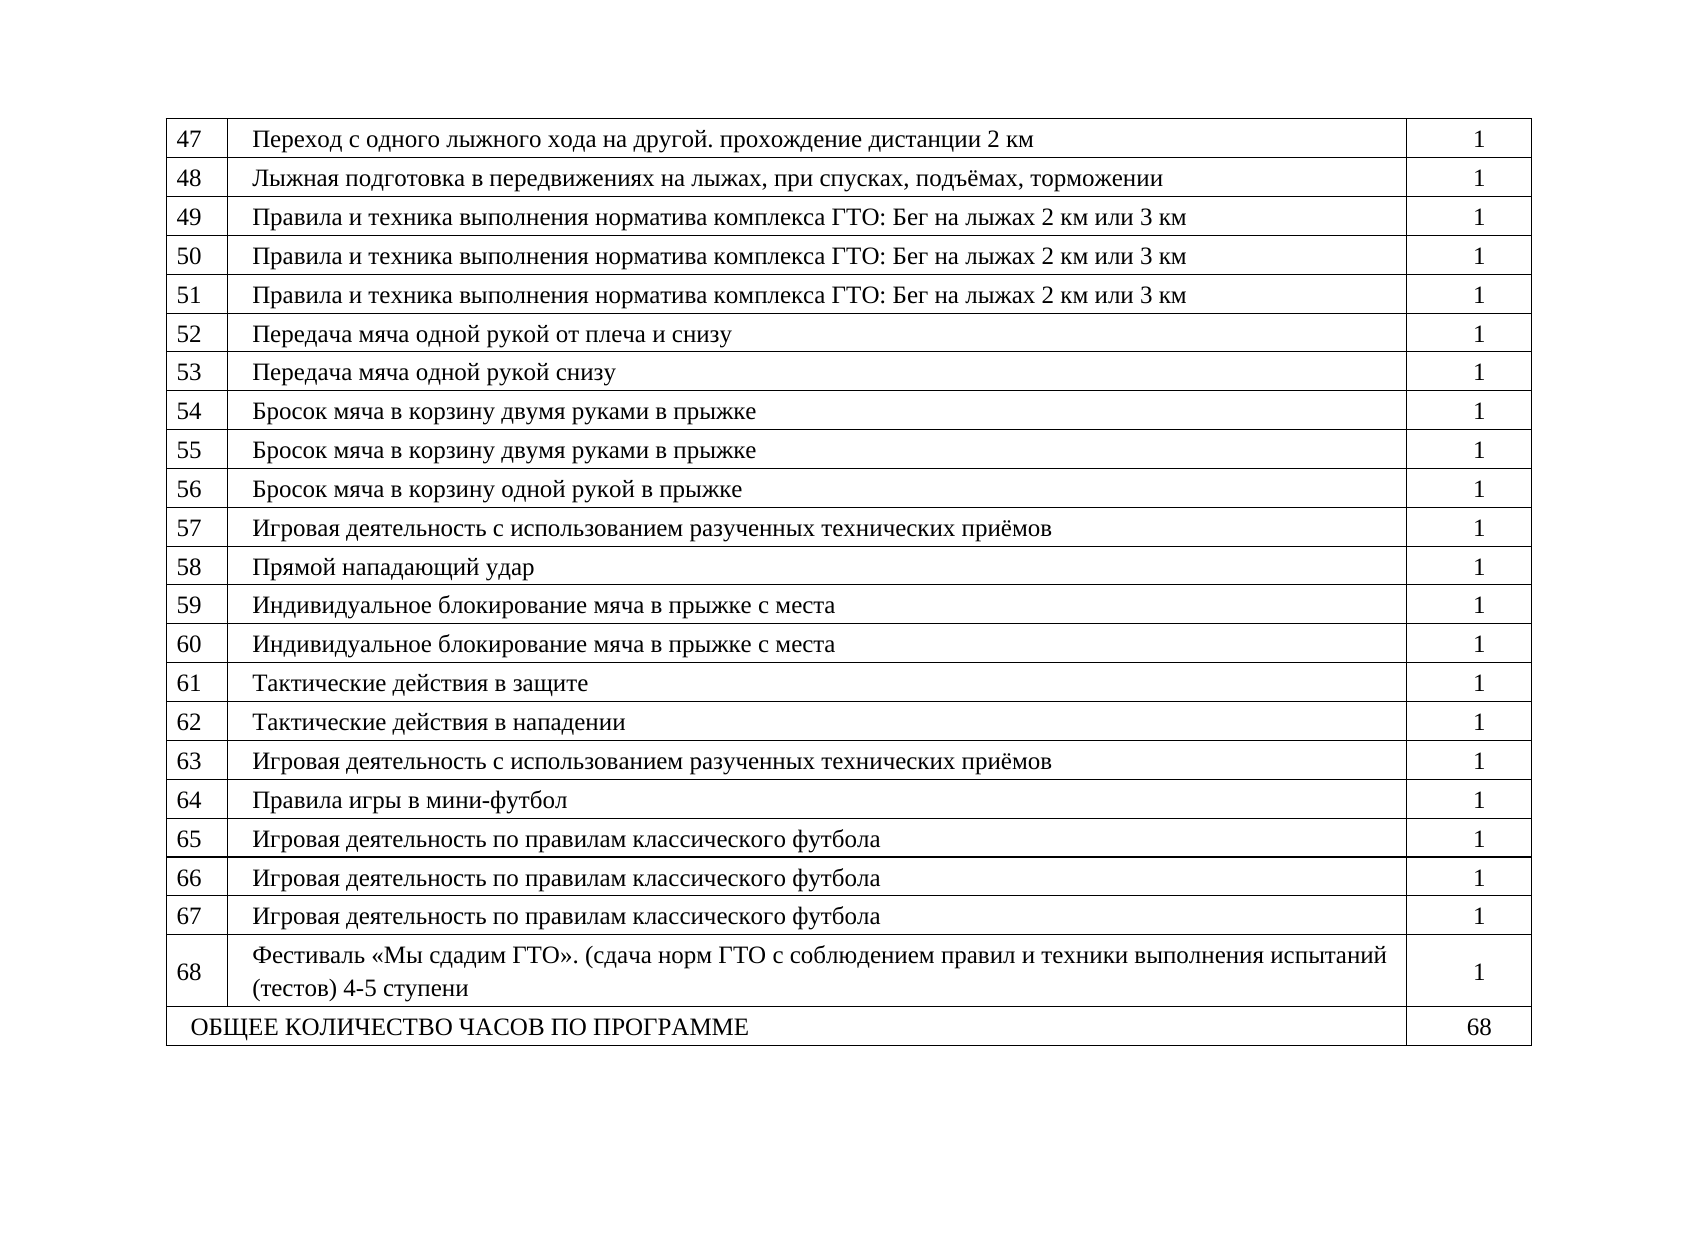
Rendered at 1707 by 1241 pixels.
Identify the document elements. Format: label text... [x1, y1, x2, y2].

table_cell 1 [1407, 585, 1531, 623]
table_cell Прямой нападающий удар [228, 547, 1406, 584]
table_cell Игровая деятельность с использованием разученных технических приёмов [228, 741, 1406, 779]
table_cell 1 [1407, 896, 1531, 934]
table_cell 54 [167, 391, 227, 429]
table_cell 48 [167, 158, 227, 196]
table_cell Бросок мяча в корзину двумя руками в прыжке [228, 430, 1406, 468]
table_cell 1 [1407, 197, 1531, 235]
table_cell 57 [167, 508, 227, 546]
table_cell 1 [1407, 702, 1531, 740]
table_cell 1 [1407, 935, 1531, 1006]
table_cell 61 [167, 663, 227, 701]
table_cell Лыжная подготовка в передвижениях на лыжах, при спусках, подъёмах, торможении [228, 158, 1406, 196]
table_cell 63 [167, 741, 227, 779]
table_cell Игровая деятельность по правилам классического футбола [228, 858, 1406, 895]
table_cell 59 [167, 585, 227, 623]
table_cell Передача мяча одной рукой от плеча и снизу [228, 314, 1406, 351]
table_cell 58 [167, 547, 227, 584]
table_cell 47 [167, 119, 227, 157]
table_cell Правила и техника выполнения норматива комплекса ГТО: Бег на лыжах 2 км или 3 км [228, 236, 1406, 273]
table_cell 51 [167, 275, 227, 312]
table_cell 1 [1407, 352, 1531, 390]
table_cell 1 [1407, 119, 1531, 157]
table_cell Правила игры в мини-футбол [228, 780, 1406, 817]
table_cell 62 [167, 702, 227, 740]
table_cell 1 [1407, 430, 1531, 468]
table_cell 67 [167, 896, 227, 934]
table_cell 64 [167, 780, 227, 817]
table_cell Индивидуальное блокирование мяча в прыжке с места [228, 585, 1406, 623]
table_cell 1 [1407, 236, 1531, 273]
table_cell 1 [1407, 158, 1531, 196]
table_cell 1 [1407, 275, 1531, 312]
table_cell 1 [1407, 508, 1531, 546]
table_cell 1 [1407, 780, 1531, 817]
table_cell Бросок мяча в корзину двумя руками в прыжке [228, 391, 1406, 429]
table_cell Игровая деятельность по правилам классического футбола [228, 896, 1406, 934]
table_cell 53 [167, 352, 227, 390]
table_cell 49 [167, 197, 227, 235]
table_cell ОБЩЕЕ КОЛИЧЕСТВО ЧАСОВ ПО ПРОГРАММЕ [167, 1007, 1406, 1045]
table_cell 65 [167, 819, 227, 856]
table_cell 68 [1407, 1007, 1531, 1045]
table_cell Тактические действия в защите [228, 663, 1406, 701]
table_cell Игровая деятельность по правилам классического футбола [228, 819, 1406, 856]
table_cell Индивидуальное блокирование мяча в прыжке с места [228, 624, 1406, 662]
table_cell 1 [1407, 663, 1531, 701]
table_cell 68 [167, 935, 227, 1006]
table_cell 56 [167, 469, 227, 507]
table_cell Правила и техника выполнения норматива комплекса ГТО: Бег на лыжах 2 км или 3 км [228, 275, 1406, 312]
table_cell 66 [167, 858, 227, 895]
table_cell 1 [1407, 741, 1531, 779]
table_cell 1 [1407, 858, 1531, 895]
table_cell 1 [1407, 469, 1531, 507]
table_cell 1 [1407, 391, 1531, 429]
table_cell Игровая деятельность с использованием разученных технических приёмов [228, 508, 1406, 546]
table_cell Переход с одного лыжного хода на другой. прохождение дистанции 2 км [228, 119, 1406, 157]
table_cell 1 [1407, 624, 1531, 662]
table_cell Фестиваль «Мы сдадим ГТО». (сдача норм ГТО с соблюдением правил и техники выполнения испытаний (тестов) 4-5 ступени [228, 935, 1406, 1006]
table_cell 60 [167, 624, 227, 662]
table_cell 1 [1407, 819, 1531, 856]
table_cell Правила и техника выполнения норматива комплекса ГТО: Бег на лыжах 2 км или 3 км [228, 197, 1406, 235]
table_cell Передача мяча одной рукой снизу [228, 352, 1406, 390]
table_cell 1 [1407, 547, 1531, 584]
table_cell 52 [167, 314, 227, 351]
table_cell 1 [1407, 314, 1531, 351]
table_cell Бросок мяча в корзину одной рукой в прыжке [228, 469, 1406, 507]
table_cell 50 [167, 236, 227, 273]
table_cell Тактические действия в нападении [228, 702, 1406, 740]
table_cell 55 [167, 430, 227, 468]
